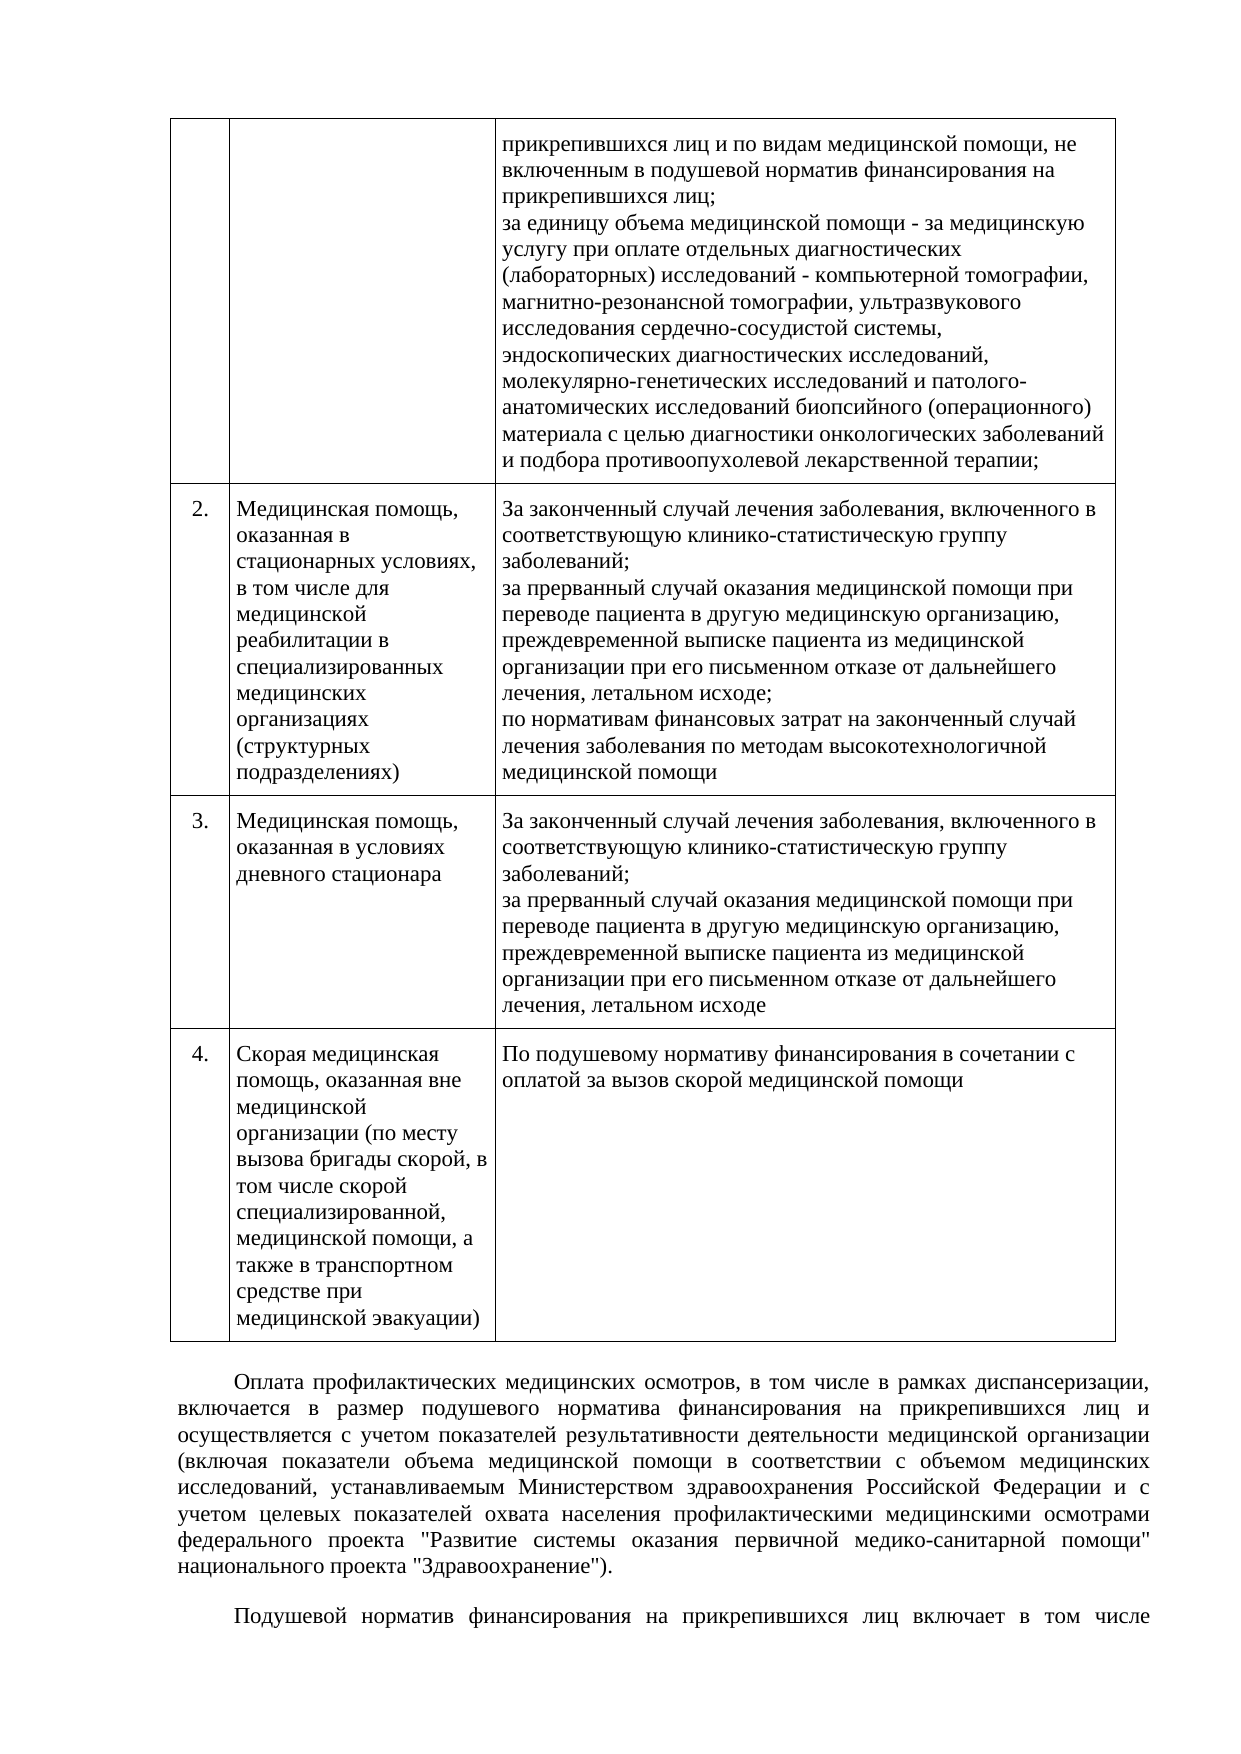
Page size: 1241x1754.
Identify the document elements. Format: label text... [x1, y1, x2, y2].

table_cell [230, 119, 495, 483]
text Оплата профилактических медицинских осмотров, в том числе в рамках диспансеризации, включается в размер подушевого норматива финансирования на прикрепившихся лиц и осуществляется с учетом показателей результативности деятельности медицинской организации (включая показатели объема медицинской помощи в соответствии с объемом медицинских исследований, устанавливаемым Министерством здравоохранения Российской Федерации и с учетом целевых показателей охвата населения профилактическими медицинскими осмотрами федерального проекта "Развитие системы оказания первичной медико-санитарной помощи" национального проекта "Здравоохранение"). [177, 1368, 1152, 1579]
table_cell 2. [171, 484, 229, 795]
table_cell Медицинская помощь, оказанная в условиях дневного стационара [230, 796, 495, 1028]
table_cell Скорая медицинская помощь, оказанная вне медицинской организации (по месту вызова бригады скорой, в том числе скорой специализированной, медицинской помощи, а также в транспортном средстве при медицинской эвакуации) [230, 1029, 495, 1341]
table_cell 4. [171, 1029, 229, 1341]
table_cell 1. [171, 119, 229, 483]
table_cell За законченный случай лечения заболевания, включенного в соответствующую клинико-статистическую группу заболеваний; за прерванный случай оказания медицинской помощи при переводе пациента в другую медицинскую организацию, преждевременной выписке пациента из медицинской организации при его письменном отказе от дальнейшего лечения, летальном исходе [496, 796, 1115, 1028]
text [177, 1602, 1152, 1628]
table_cell По подушевому нормативу финансирования в сочетании с оплатой за вызов скорой медицинской помощи [496, 1029, 1115, 1341]
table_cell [496, 119, 1115, 483]
table_cell 3. [171, 796, 229, 1028]
table_cell За законченный случай лечения заболевания, включенного в соответствующую клинико-статистическую группу заболеваний; за прерванный случай оказания медицинской помощи при переводе пациента в другую медицинскую организацию, преждевременной выписке пациента из медицинской организации при его письменном отказе от дальнейшего лечения, летальном исходе; по нормативам финансовых затрат на законченный случай лечения заболевания по методам высокотехнологичной медицинской помощи [496, 484, 1115, 795]
table_cell Медицинская помощь, оказанная в стационарных условиях, в том числе для медицинской реабилитации в специализированных медицинских организациях (структурных подразделениях) [230, 484, 495, 795]
